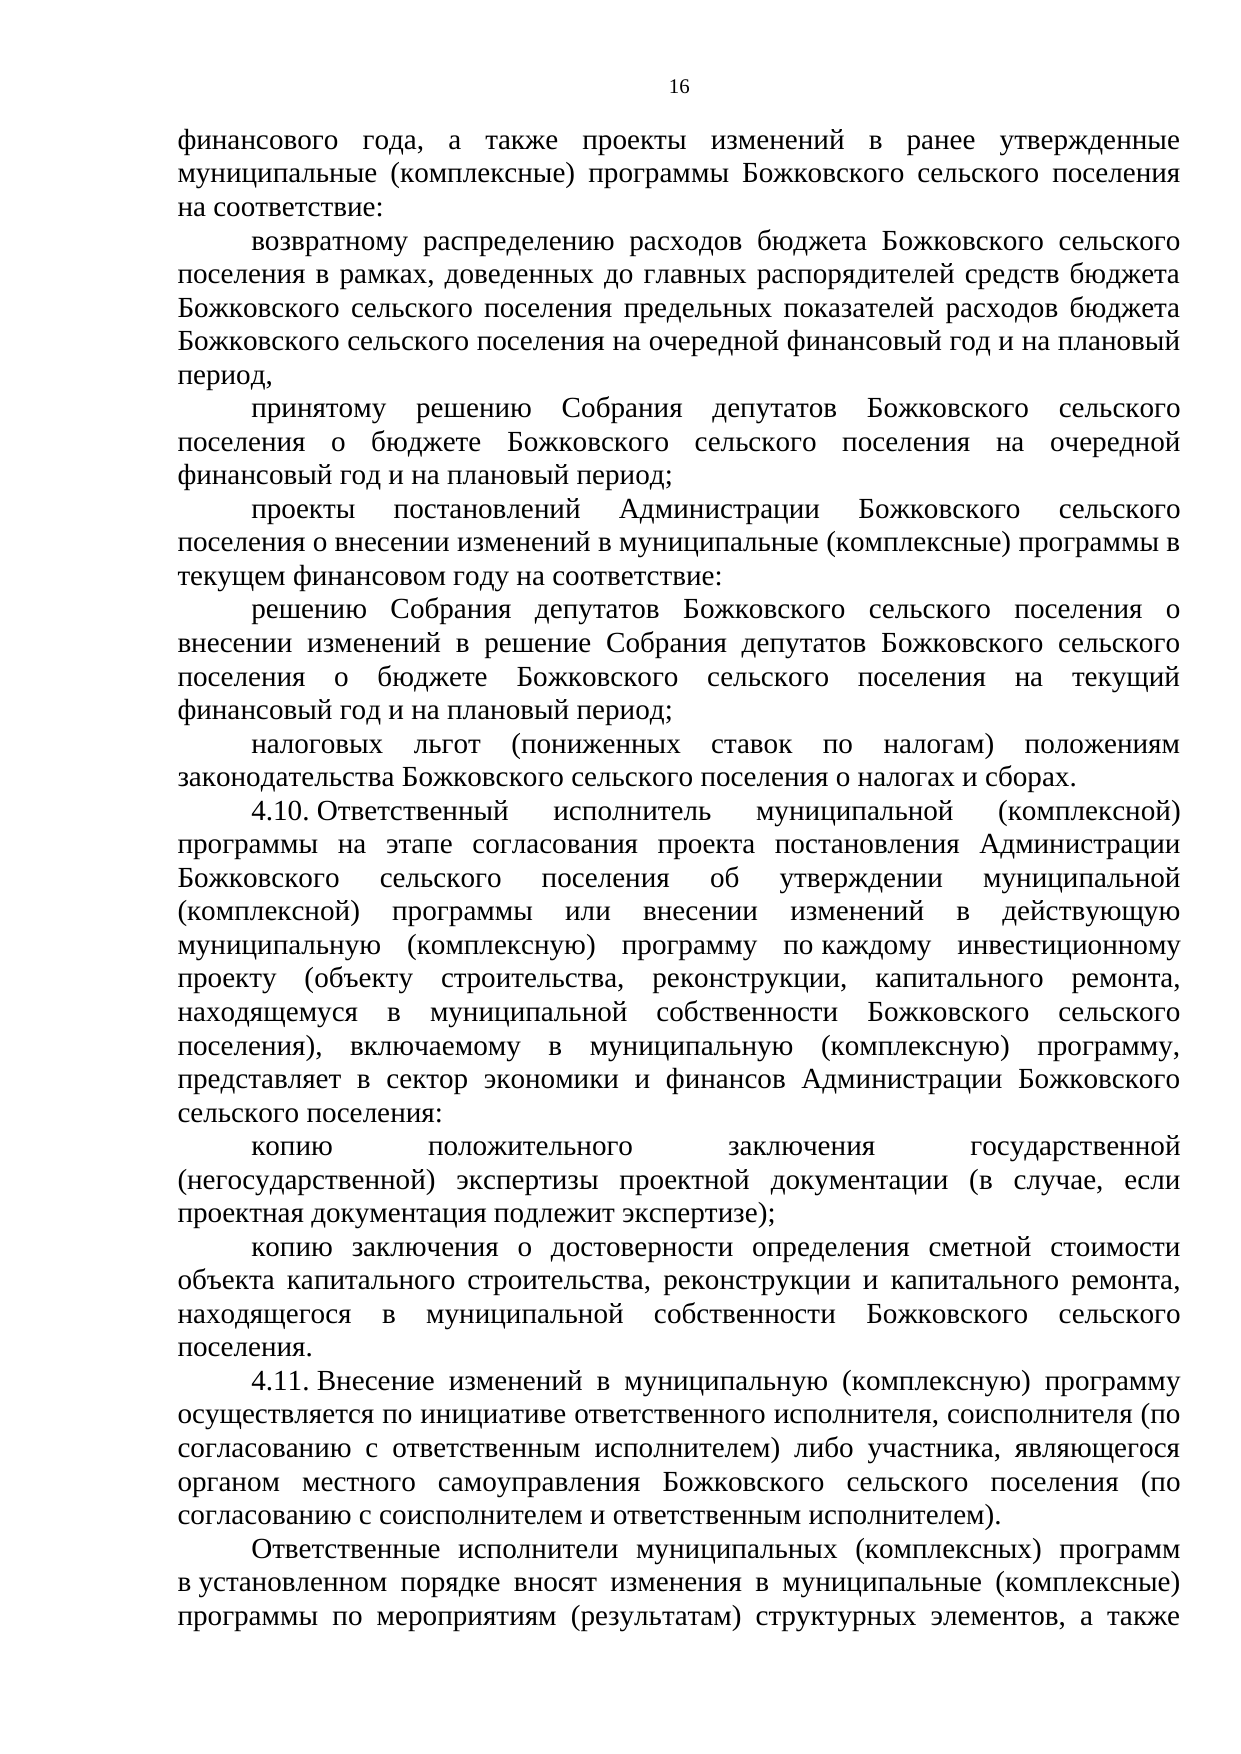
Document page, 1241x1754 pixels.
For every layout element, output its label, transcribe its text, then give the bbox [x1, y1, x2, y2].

text копию положительного заключения государственной (негосударственной) экспертизы проектной документации (в случае, если проектная документация подлежит экспертизе); [177, 1128, 1181, 1229]
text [177, 1531, 1181, 1631]
text налоговых льгот (пониженных ставок по налогам) положениям законодательства Божковского сельского поселения о налогах и сборах. [177, 726, 1181, 793]
text 4.11. Внесение изменений в муниципальную (комплексную) программу осуществляется по инициативе ответственного исполнителя, соисполнителя (по согласованию с ответственным исполнителем) либо участника, являющегося органом местного самоуправления Божковского сельского поселения (по согласованию с соисполнителем и ответственным исполнителем). [177, 1363, 1181, 1531]
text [177, 122, 1181, 223]
text копию заключения о достоверности определения сметной стоимости объекта капитального строительства, реконструкции и капитального ремонта, находящегося в муниципальной собственности Божковского сельского поселения. [177, 1229, 1181, 1363]
text проекты постановлений Администрации Божковского сельского поселения о внесении изменений в муниципальные (комплексные) программы в текущем финансовом году на соответствие: [177, 491, 1181, 592]
text решению Собрания депутатов Божковского сельского поселения о внесении изменений в решение Собрания депутатов Божковского сельского поселения о бюджете Божковского сельского поселения на текущий финансовый год и на плановый период; [177, 592, 1181, 726]
text возвратному распределению расходов бюджета Божковского сельского поселения в рамках, доведенных до главных распорядителей средств бюджета Божковского сельского поселения предельных показателей расходов бюджета Божковского сельского поселения на очередной финансовый год и на плановый период, [177, 223, 1181, 390]
text принятому решению Собрания депутатов Божковского сельского поселения о бюджете Божковского сельского поселения на очередной финансовый год и на плановый период; [177, 390, 1181, 491]
text 4.10. Ответственный исполнитель муниципальной (комплексной) программы на этапе согласования проекта постановления Администрации Божковского сельского поселения об утверждении муниципальной (комплексной) программы или внесении изменений в действующую муниципальную (комплексную) программу по каждому инвестиционному проекту (объекту строительства, реконструкции, капитального ремонта, находящемуся в муниципальной собственности Божковского сельского поселения), включаемому в муниципальную (комплексную) программу, представляет в сектор экономики и финансов Администрации Божковского сельского поселения: [177, 793, 1181, 1128]
